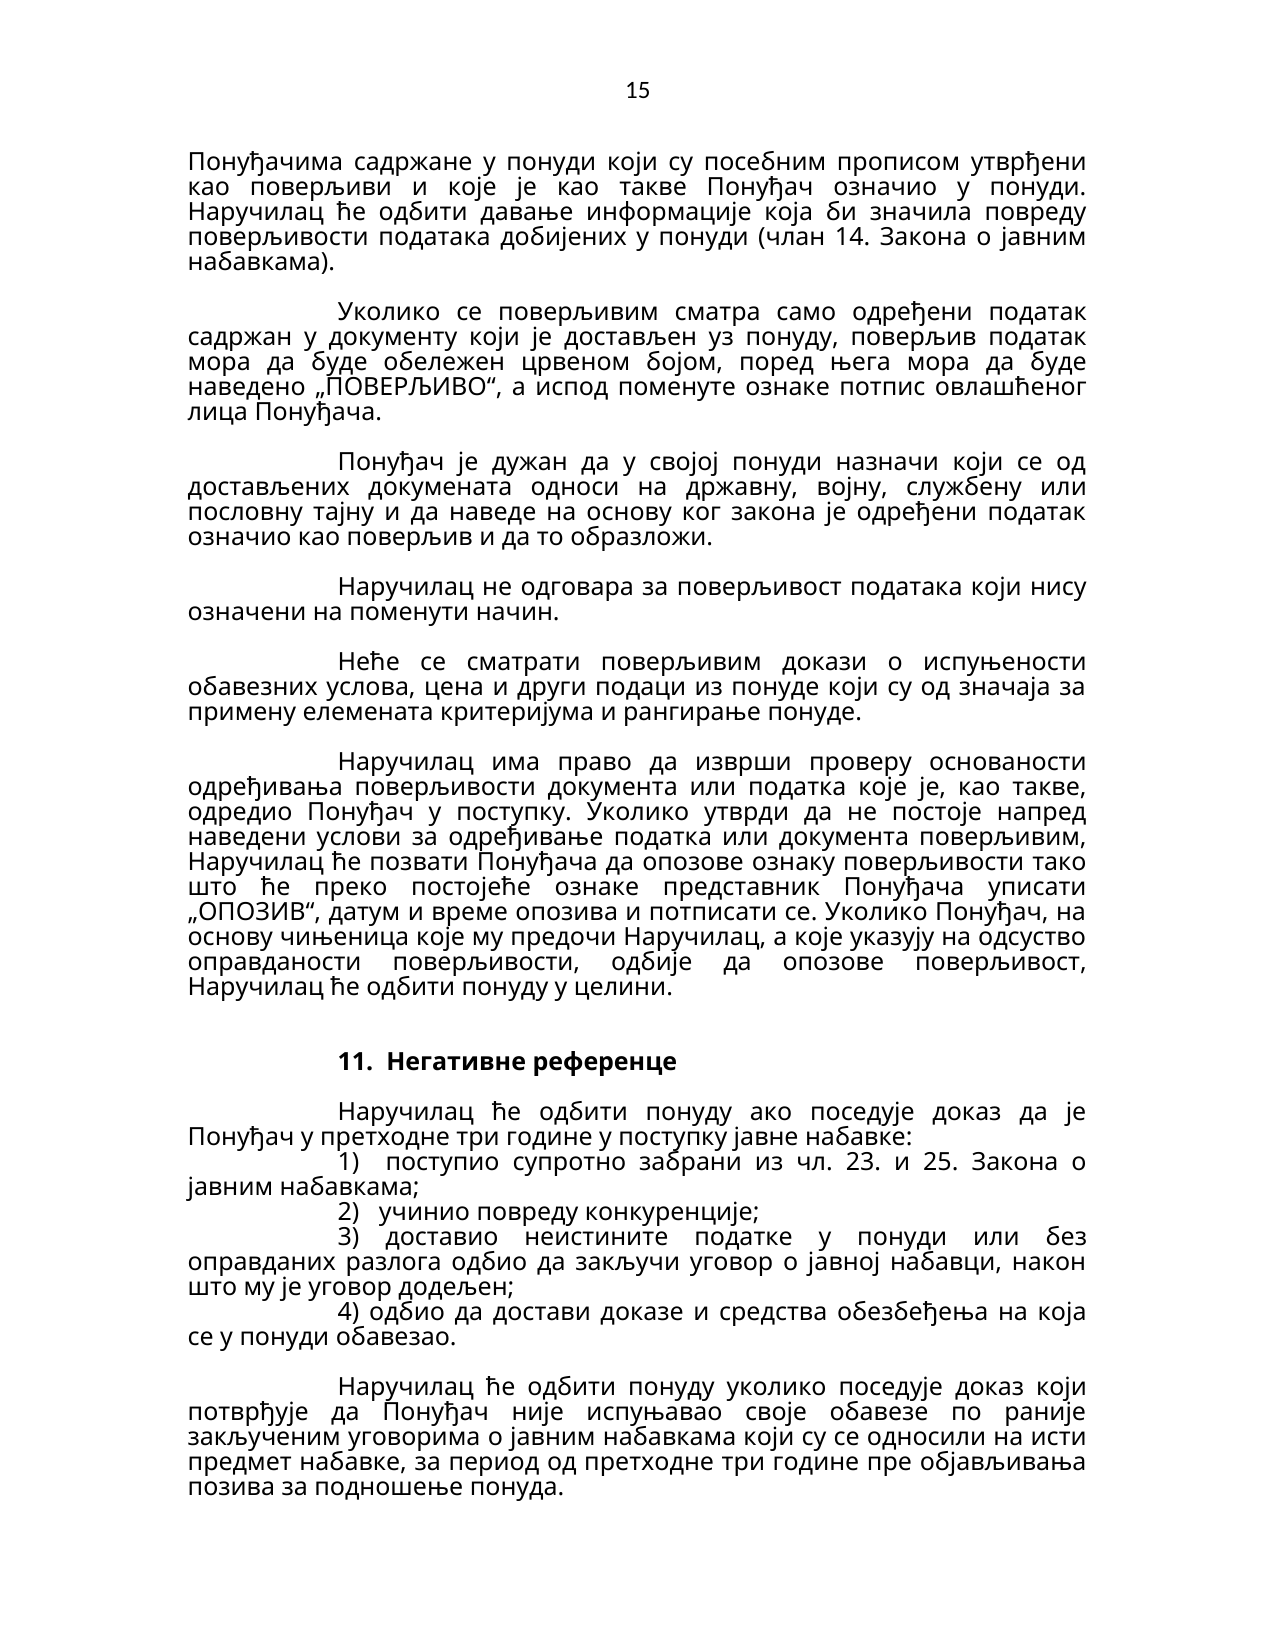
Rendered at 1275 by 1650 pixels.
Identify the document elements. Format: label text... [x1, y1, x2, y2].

text Неће се сматрати поверљивим докази о испуњености обавезних услова, цена и други подаци из понуде који су од значаја за примену елемената критеријума и рангирање понуде. [187, 650, 1087, 725]
text 4) одбио да достави доказе и средства обезбеђења на која се у понуди обавезао. [187, 1300, 1087, 1350]
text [187, 150, 1087, 275]
text Наручилац ће одбити понуду уколико поседује доказ који потврђује да Понуђач није испуњавао своје обавезе по раније закљученим уговорима о јавним набавкама који су се односили на исти предмет набавке, за период од претходне три године пре објављивања позива за подношење понуда. [187, 1375, 1087, 1500]
text Понуђач је дужан да у својој понуди назначи који се од достављених докумената односи на државну, војну, службену или пословну тајну и да наведе на основу ког закона је одређени податак означио као поверљив и да то образложи. [187, 450, 1087, 550]
text Наручилац има право да изврши проверу основаности одређивања поверљивости документа или податка које је, као такве, одредио Понуђач у поступку. Уколико утврди да не постоје напред наведени услови за одређивање податка или документа поверљивим, Наручилац ће позвати Понуђача да опозове ознаку поверљивости тако што ће преко постојеће ознаке представник Понуђача уписати „ОПОЗИВ“, датум и време опозива и потписати се. Уколико Понуђач, на основу чињеница које му предочи Наручилац, а које указују на одсуство оправданости поверљивости, одбије да опозове поверљивост, Наручилац ће одбити понуду у целини. [187, 750, 1087, 1000]
text 1) поступио супротно забрани из чл. 23. и 25. Закона о јавним набавкама; [187, 1150, 1087, 1200]
text 11. Негативне референце [187, 1050, 1087, 1075]
text Наручилац ће одбити понуду ако поседује доказ да је Понуђач у претходне три године у поступку јавне набавке: [187, 1100, 1087, 1150]
text Уколико се поверљивим сматра само одређени податак садржан у документу који је достављен уз понуду, поверљив податак мора да буде обележен црвеном бојом, поред њега мора да буде наведено „ПОВЕРЉИВО“, а испод поменуте ознаке потпис овлашћеног лица Понуђача. [187, 300, 1087, 425]
text 3) доставио неистините податке у понуди или без оправданих разлога одбио да закључи уговор о јавној набавци, након што му је уговор додељен; [187, 1225, 1087, 1300]
text 2) учинио повреду конкуренције; [187, 1200, 1087, 1225]
text Наручилац не одговара за поверљивост података који нису означени на поменути начин. [187, 575, 1087, 625]
